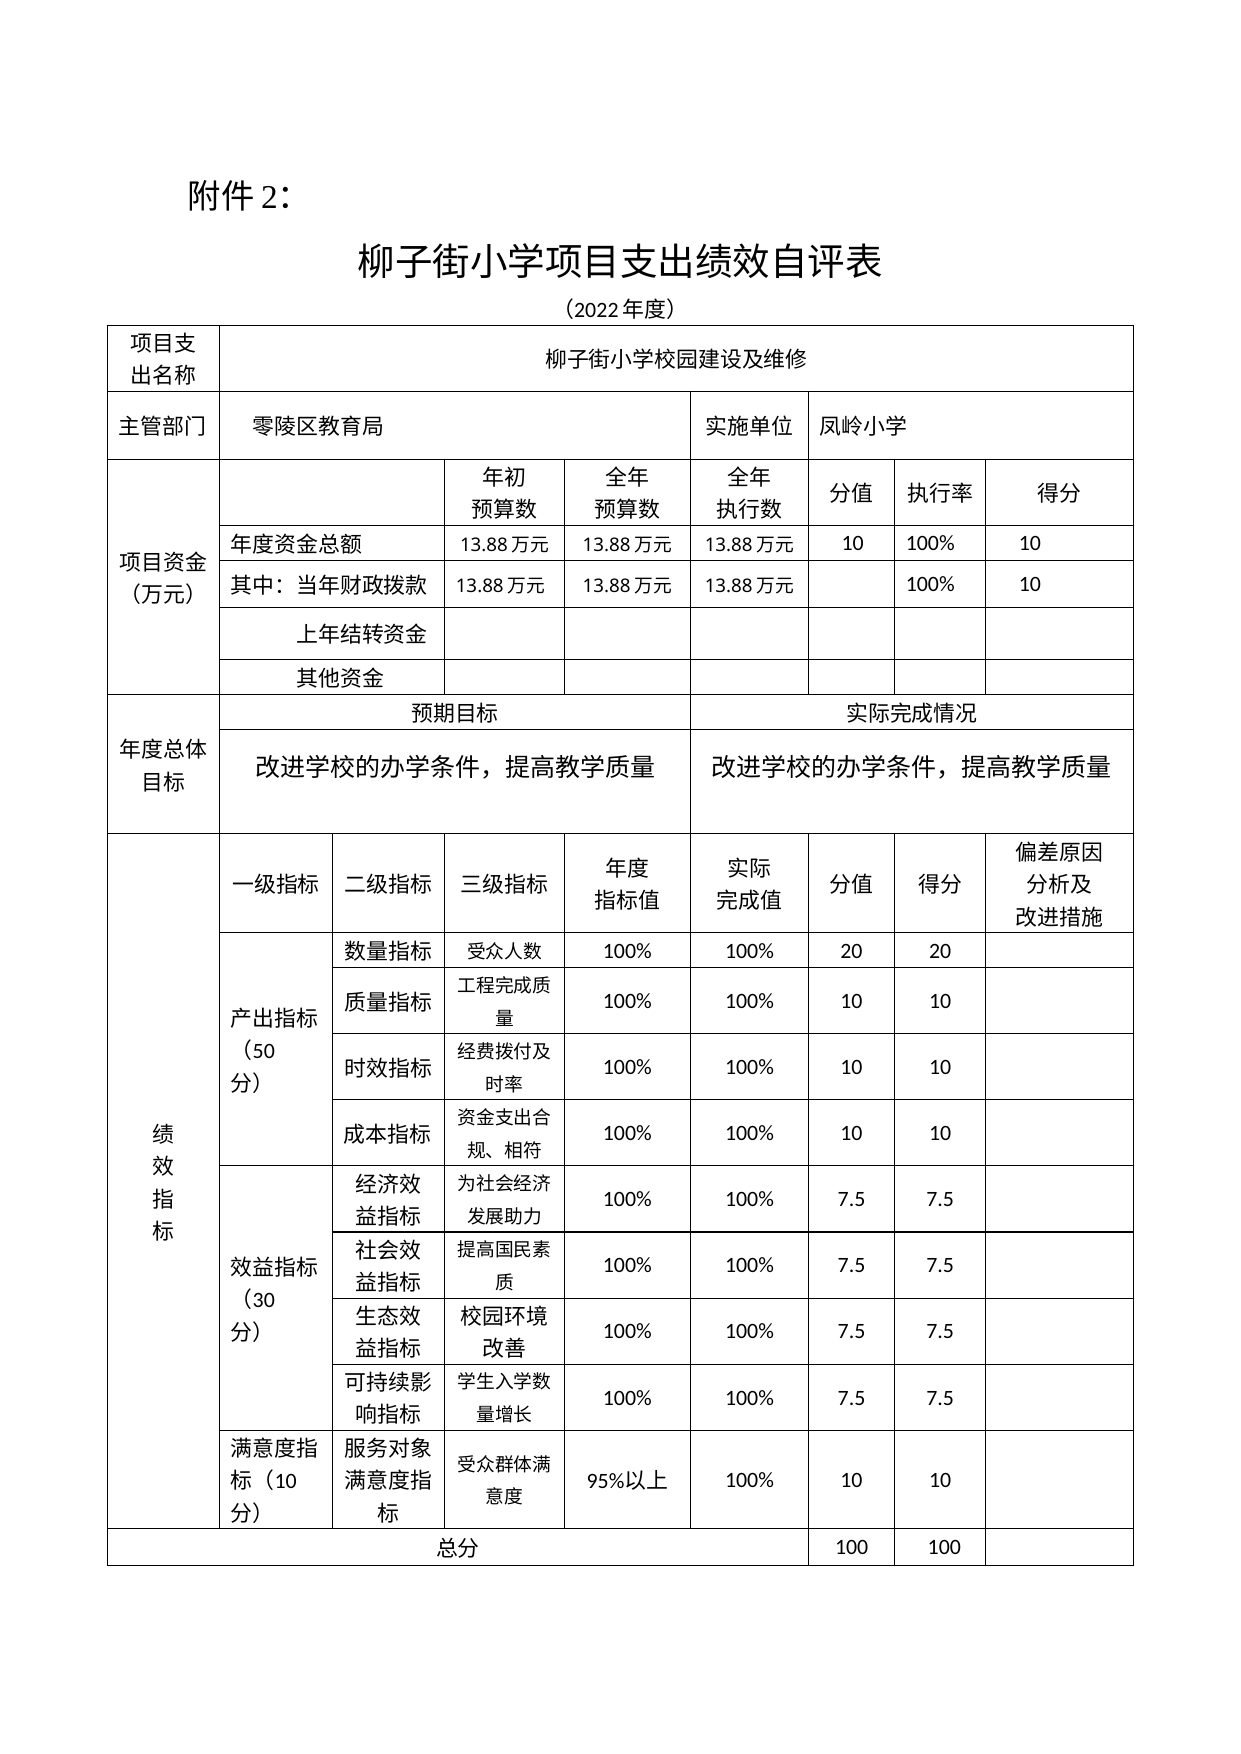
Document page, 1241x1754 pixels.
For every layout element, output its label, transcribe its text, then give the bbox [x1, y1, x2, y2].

table_cell [986, 968, 1133, 1033]
table_cell 10 [895, 968, 985, 1033]
table_cell 经费拨付及时率 [445, 1034, 564, 1099]
table_cell 分值 [809, 460, 894, 524]
table_cell [565, 660, 690, 694]
table_cell 得分 [986, 460, 1133, 524]
table_cell 实际完成情况 [691, 695, 1133, 729]
table_cell [986, 608, 1133, 658]
table_cell 13.88万元 [691, 561, 808, 607]
table_cell [986, 1431, 1133, 1528]
table_cell 13.88万元 [445, 561, 564, 607]
table_cell [809, 561, 894, 607]
table_cell [445, 660, 564, 694]
table_cell 10 [809, 1431, 894, 1528]
table_cell 年初 预算数 [445, 460, 564, 524]
table_cell [986, 933, 1133, 967]
table_cell 7.5 [895, 1365, 985, 1429]
table_cell 100% [565, 1299, 690, 1363]
table_cell 100% [565, 933, 690, 967]
table_cell 13.88万元 [565, 526, 690, 560]
table_cell 绩 效 指 标 [108, 834, 219, 1528]
table_cell 100% [691, 1100, 808, 1165]
table_cell 7.5 [809, 1365, 894, 1429]
table_cell 校园环境改善 [445, 1299, 564, 1363]
text 附件2： [187, 162, 1053, 227]
table_cell 100% [691, 933, 808, 967]
table_cell 提高国民素质 [445, 1233, 564, 1297]
table_cell 10 [809, 1100, 894, 1165]
table_cell 100% [565, 1365, 690, 1429]
table_cell 项目资金 （万元） [108, 460, 219, 694]
table_cell [986, 1100, 1133, 1165]
table_cell 100% [565, 1166, 690, 1231]
table_cell 得分 [895, 834, 985, 932]
table_cell [691, 608, 808, 658]
table_cell 学生入学数量增长 [445, 1365, 564, 1429]
table_cell [691, 660, 808, 694]
table_cell 效益指标 （30分） [220, 1166, 332, 1429]
table_cell 7.5 [895, 1299, 985, 1363]
table_cell 10 [986, 526, 1133, 560]
table_cell 预期目标 [220, 695, 690, 729]
table_cell 偏差原因 分析及 改进措施 [986, 834, 1133, 932]
table_cell [565, 608, 690, 658]
table_cell 改进学校的办学条件，提高教学质量 [220, 730, 690, 833]
table_cell 其中：当年财政拨款 [220, 561, 444, 607]
table_cell [986, 1166, 1133, 1231]
table_cell [986, 660, 1133, 694]
table_cell 13.88万元 [565, 561, 690, 607]
table_cell [986, 1034, 1133, 1099]
table_cell 7.5 [809, 1233, 894, 1297]
table_cell 10 [895, 1431, 985, 1528]
text 柳子街小学项目支出绩效自评表 [187, 227, 1053, 292]
table_cell 产出指标（50分） [220, 933, 332, 1165]
table_cell 100% [565, 968, 690, 1033]
table_cell 改进学校的办学条件，提高教学质量 [691, 730, 1133, 833]
table_cell 年度 指标值 [565, 834, 690, 932]
table_cell 二级指标 [333, 834, 444, 932]
table_cell 100% [691, 1299, 808, 1363]
table_cell 工程完成质量 [445, 968, 564, 1033]
table_header 柳子街小学校园建设及维修 [220, 326, 1133, 391]
table_cell 7.5 [895, 1166, 985, 1231]
table_cell 分值 [809, 834, 894, 932]
table_cell 全年 执行数 [691, 460, 808, 524]
table_cell 7.5 [809, 1166, 894, 1231]
table_cell 13.88万元 [445, 526, 564, 560]
table_cell 100% [691, 1034, 808, 1099]
table_cell [986, 1299, 1133, 1363]
table_cell 时效指标 [333, 1034, 444, 1099]
text （2022年度） [187, 292, 1053, 324]
table_cell 7.5 [809, 1299, 894, 1363]
table_cell 服务对象满意度指标 [333, 1431, 444, 1528]
table_cell 7.5 [895, 1233, 985, 1297]
table_cell 全年 预算数 [565, 460, 690, 524]
table_cell 实施单位 [691, 392, 808, 458]
table_cell [895, 660, 985, 694]
table_cell 一级指标 [220, 834, 332, 932]
table_cell 受众群体满意度 [445, 1431, 564, 1528]
table_cell 凤岭小学 [809, 392, 1133, 458]
table_cell 其他资金 [220, 660, 444, 694]
table_cell 95%以上 [565, 1431, 690, 1528]
table_cell 100% [691, 1233, 808, 1297]
table_cell 资金支出合规、相符 [445, 1100, 564, 1165]
table_cell 三级指标 [445, 834, 564, 932]
table_cell 质量指标 [333, 968, 444, 1033]
table_cell 10 [809, 968, 894, 1033]
table_cell [809, 608, 894, 658]
table_cell 100% [691, 1166, 808, 1231]
table_cell 100 [809, 1529, 894, 1564]
table_cell 20 [895, 933, 985, 967]
table_cell 100% [895, 561, 985, 607]
table_cell 100% [565, 1100, 690, 1165]
table_cell 100% [895, 526, 985, 560]
table_cell 主管部门 [108, 392, 219, 458]
table_cell [220, 460, 444, 524]
table_cell 10 [986, 561, 1133, 607]
table_cell 社会效 益指标 [333, 1233, 444, 1297]
table_cell 满意度指标（10分） [220, 1431, 332, 1528]
table_cell 10 [809, 1034, 894, 1099]
table_cell [986, 1365, 1133, 1429]
table_cell 年度总体目标 [108, 695, 219, 833]
table_cell 为社会经济发展助力 [445, 1166, 564, 1231]
table_cell 100% [565, 1034, 690, 1099]
table_cell 100% [691, 1365, 808, 1429]
table_cell [986, 1233, 1133, 1297]
table_cell 经济效 益指标 [333, 1166, 444, 1231]
table_cell 可持续影响指标 [333, 1365, 444, 1429]
table_cell 上年结转资金 [220, 608, 444, 658]
table_cell [986, 1529, 1133, 1564]
table_cell 100 [895, 1529, 985, 1564]
table_cell 实际 完成值 [691, 834, 808, 932]
table_cell 零陵区教育局 [220, 392, 690, 458]
table_cell 受众人数 [445, 933, 564, 967]
table_cell 年度资金总额 [220, 526, 444, 560]
table_header 项目支 出名称 [108, 326, 219, 391]
table_cell 10 [809, 526, 894, 560]
table_cell 数量指标 [333, 933, 444, 967]
table_cell [809, 660, 894, 694]
table_cell 生态效 益指标 [333, 1299, 444, 1363]
table_cell 成本指标 [333, 1100, 444, 1165]
table_cell [445, 608, 564, 658]
table_cell 10 [895, 1100, 985, 1165]
table_cell 100% [565, 1233, 690, 1297]
table_cell 执行率 [895, 460, 985, 524]
table_cell 13.88万元 [691, 526, 808, 560]
table_cell 总分 [108, 1529, 808, 1564]
table_cell 100% [691, 968, 808, 1033]
table_cell 100% [691, 1431, 808, 1528]
table_cell [895, 608, 985, 658]
table_cell 20 [809, 933, 894, 967]
table_cell 10 [895, 1034, 985, 1099]
